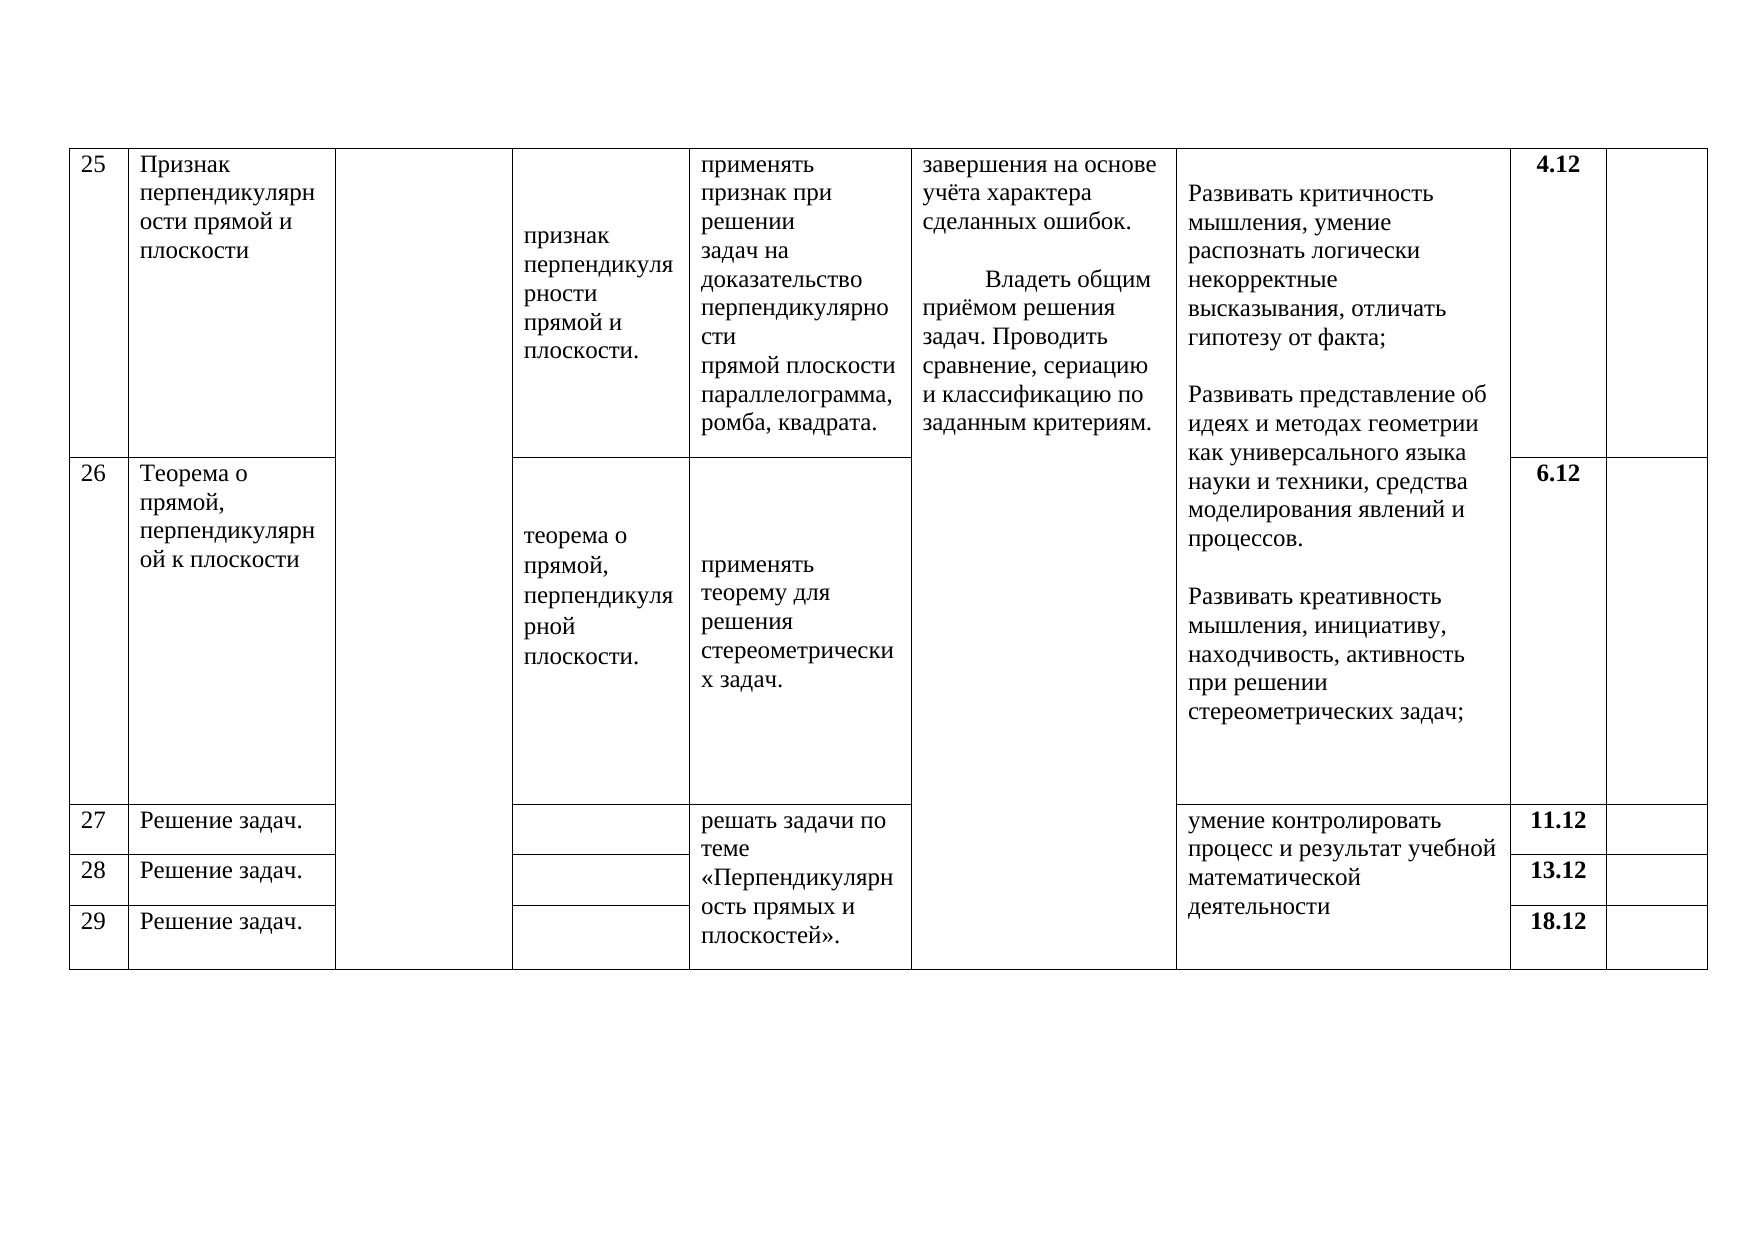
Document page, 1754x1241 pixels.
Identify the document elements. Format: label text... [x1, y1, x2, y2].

table_cell 26 [70, 458, 128, 804]
table_cell 11.12 [1511, 805, 1606, 854]
table_cell Решение задач. [129, 805, 335, 854]
table_cell 6.12 [1511, 458, 1606, 804]
table_cell [513, 906, 689, 969]
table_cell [1177, 149, 1510, 804]
table_cell Теорема о прямой, перпендикулярной к плоскости [129, 458, 335, 804]
table_cell признак перпендикулярности прямой и плоскости. [513, 149, 689, 457]
table_cell 29 [70, 906, 128, 969]
table_cell умение контролировать процесс и результат учебной математической деятельности [1177, 805, 1510, 969]
table_cell 13.12 [1511, 855, 1606, 905]
table_cell Решение задач. [129, 855, 335, 905]
table_cell Признак перпендикулярности прямой и плоскости [129, 149, 335, 457]
table_cell 4.12 [1511, 149, 1606, 457]
table_cell [1607, 855, 1707, 905]
table_cell решать задачи по теме «Перпендикулярность прямых и плоскостей». [690, 805, 911, 969]
table_cell 25 [70, 149, 128, 457]
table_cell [912, 149, 1176, 969]
table_cell [1607, 149, 1707, 457]
table_cell применять теорему для решения стереометрических задач. [690, 458, 911, 804]
table_cell [513, 805, 689, 854]
table_cell [1607, 906, 1707, 969]
table_cell 27 [70, 805, 128, 854]
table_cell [336, 149, 512, 969]
table_cell [1607, 458, 1707, 804]
table_cell Решение задач. [129, 906, 335, 969]
table_cell [513, 855, 689, 905]
table_cell применять признак при решении задач на доказательство перпендикулярности прямой плоскости параллелограмма, ромба, квадрата. [690, 149, 911, 457]
table_cell 28 [70, 855, 128, 905]
table_cell теорема о прямой, перпендикулярной плоскости. [513, 458, 689, 804]
table_cell [1607, 805, 1707, 854]
table_cell 18.12 [1511, 906, 1606, 969]
